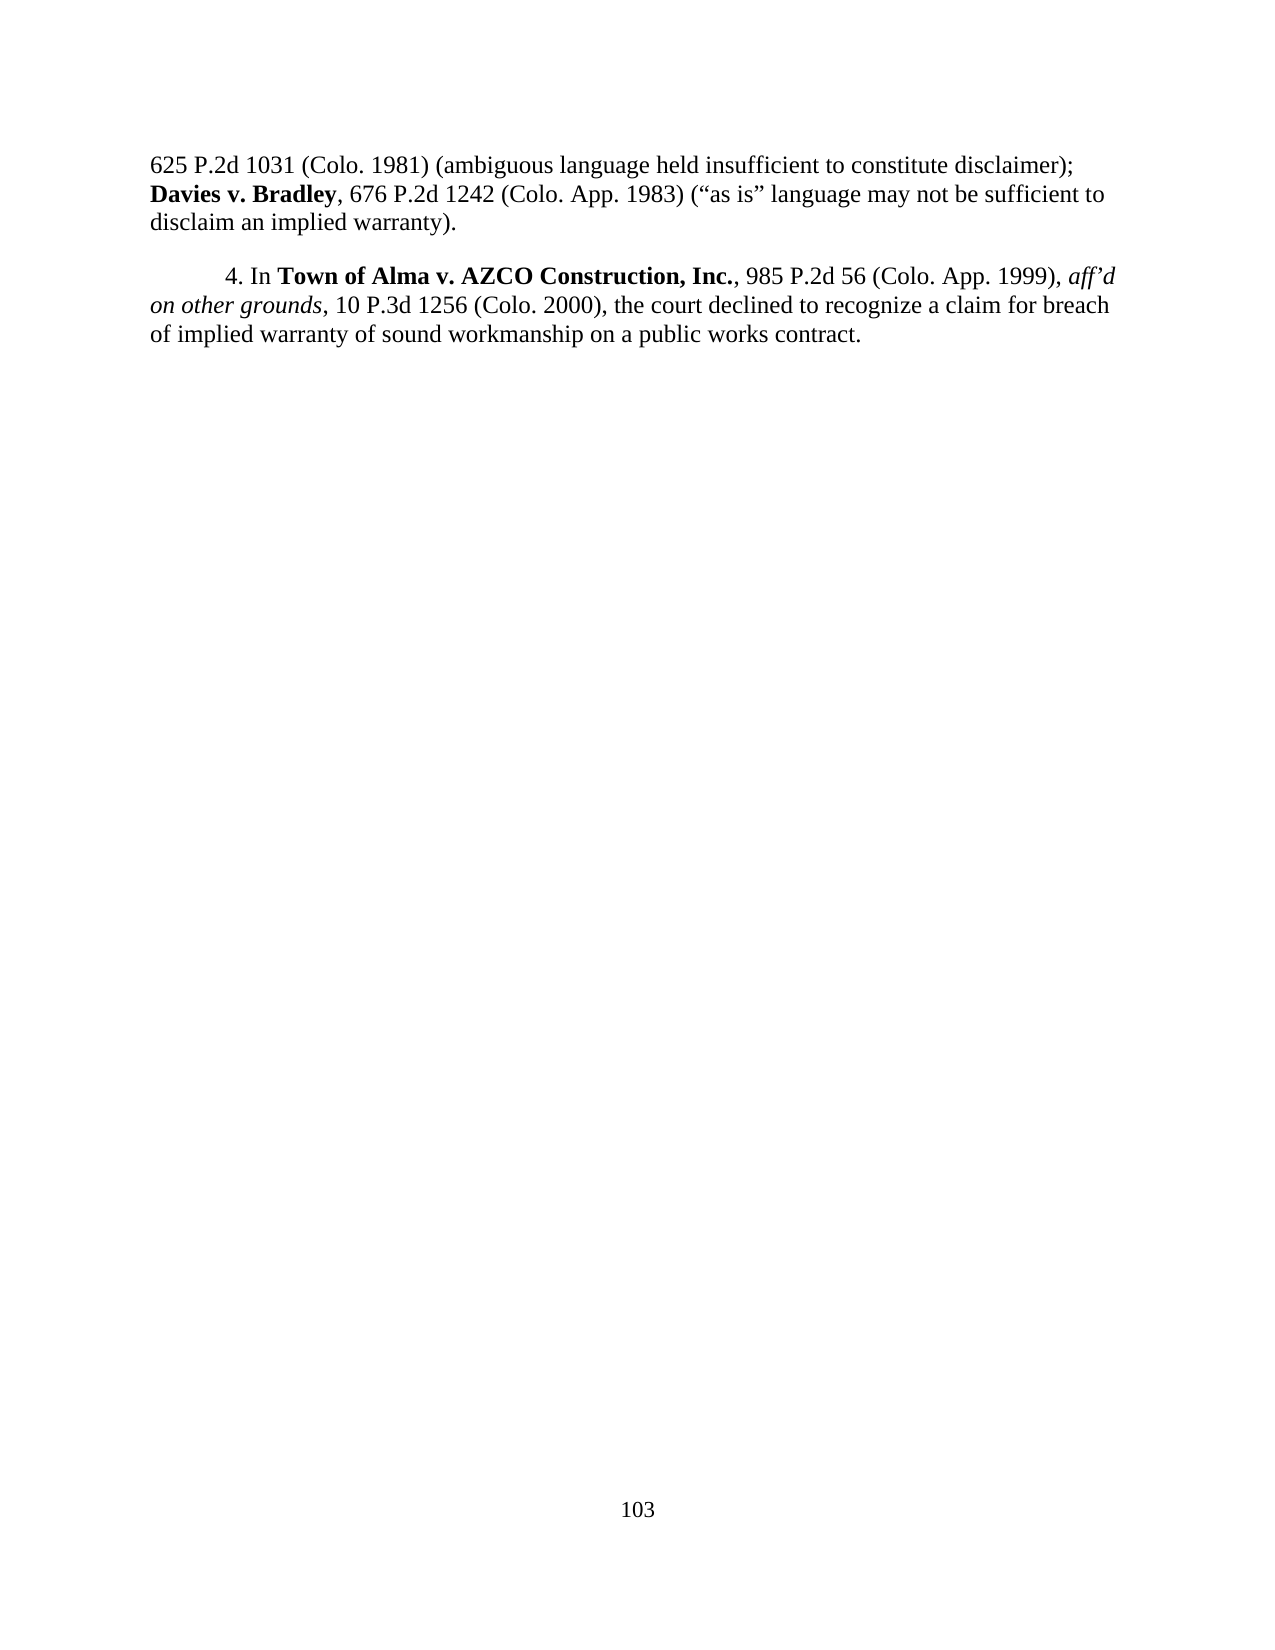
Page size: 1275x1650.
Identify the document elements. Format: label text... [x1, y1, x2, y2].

text 4. In Town of Alma v. AZCO Construction, Inc., 985 P.2d 56 (Colo. App. 1999), aff’d on other grounds, 10 P.3d 1256 (Colo. 2000), the court declined to recognize a claim for breach of implied warranty of sound workmanship on a public works contract. [150, 261, 1125, 347]
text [150, 150, 1125, 236]
